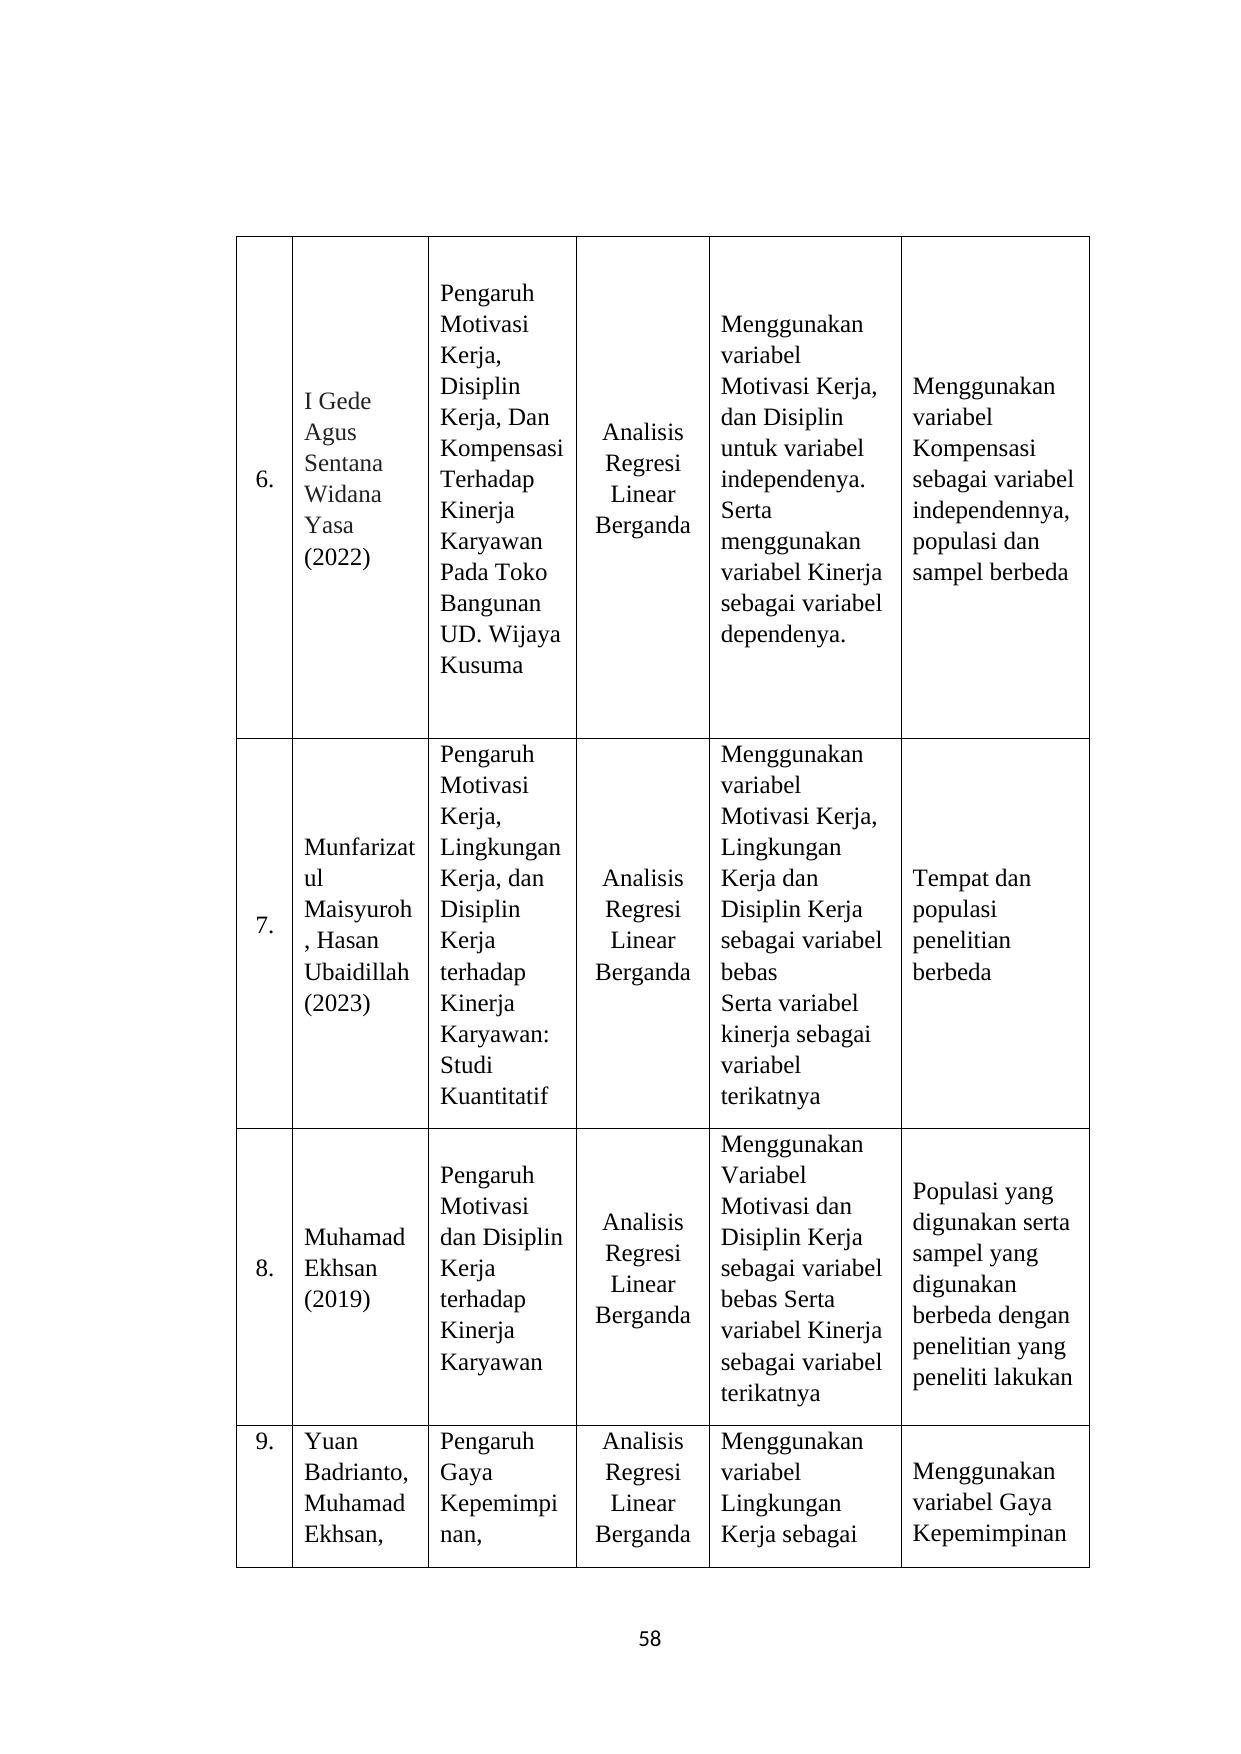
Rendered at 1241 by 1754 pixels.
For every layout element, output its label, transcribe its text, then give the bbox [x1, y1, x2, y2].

table_cell 8. [237, 1129, 292, 1425]
table_cell Menggunakan variabel Motivasi Kerja, Lingkungan Kerja dan Disiplin Kerja sebagai variabel bebas Serta variabel kinerja sebagai variabel terikatnya [710, 739, 901, 1128]
table_cell Munfarizatul Maisyuroh, Hasan Ubaidillah (2023) [293, 739, 428, 1128]
table_cell Analisis Regresi Linear Berganda [577, 1129, 709, 1425]
table_cell Tempat dan populasi penelitian berbeda [902, 739, 1089, 1128]
table_cell Menggunakan Variabel Motivasi dan Disiplin Kerja sebagai variabel bebas Serta variabel Kinerja sebagai variabel terikatnya [710, 1129, 901, 1425]
table_cell Pengaruh Motivasi dan Disiplin Kerja terhadap Kinerja Karyawan [429, 1129, 576, 1425]
table_cell 7. [237, 739, 292, 1128]
table_cell I Gede Agus Sentana Widana Yasa (2022) [293, 237, 428, 738]
table_cell Pengaruh Motivasi Kerja, Disiplin Kerja, Dan Kompensasi Terhadap Kinerja Karyawan Pada Toko Bangunan UD. Wijaya Kusuma [429, 237, 576, 738]
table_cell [577, 1426, 709, 1567]
table_cell Populasi yang digunakan serta sampel yang digunakan berbeda dengan penelitian yang peneliti lakukan [902, 1129, 1089, 1425]
table_cell Analisis Regresi Linear Berganda [577, 739, 709, 1128]
table_cell 6. [237, 237, 292, 738]
table_cell Pengaruh Motivasi Kerja, Lingkungan Kerja, dan Disiplin Kerja terhadap Kinerja Karyawan: Studi Kuantitatif [429, 739, 576, 1128]
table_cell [902, 1426, 1089, 1567]
table_cell 9. [237, 1426, 292, 1567]
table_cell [577, 237, 709, 738]
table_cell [710, 1426, 901, 1567]
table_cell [293, 1426, 428, 1567]
table_cell Muhamad Ekhsan (2019) [293, 1129, 428, 1425]
table_cell Menggunakan variabel Motivasi Kerja, dan Disiplin untuk variabel independenya. Serta menggunakan variabel Kinerja sebagai variabel dependenya. [710, 237, 901, 738]
table_cell Menggunakan variabel Kompensasi sebagai variabel independennya, populasi dan sampel berbeda [902, 237, 1089, 738]
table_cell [429, 1426, 576, 1567]
